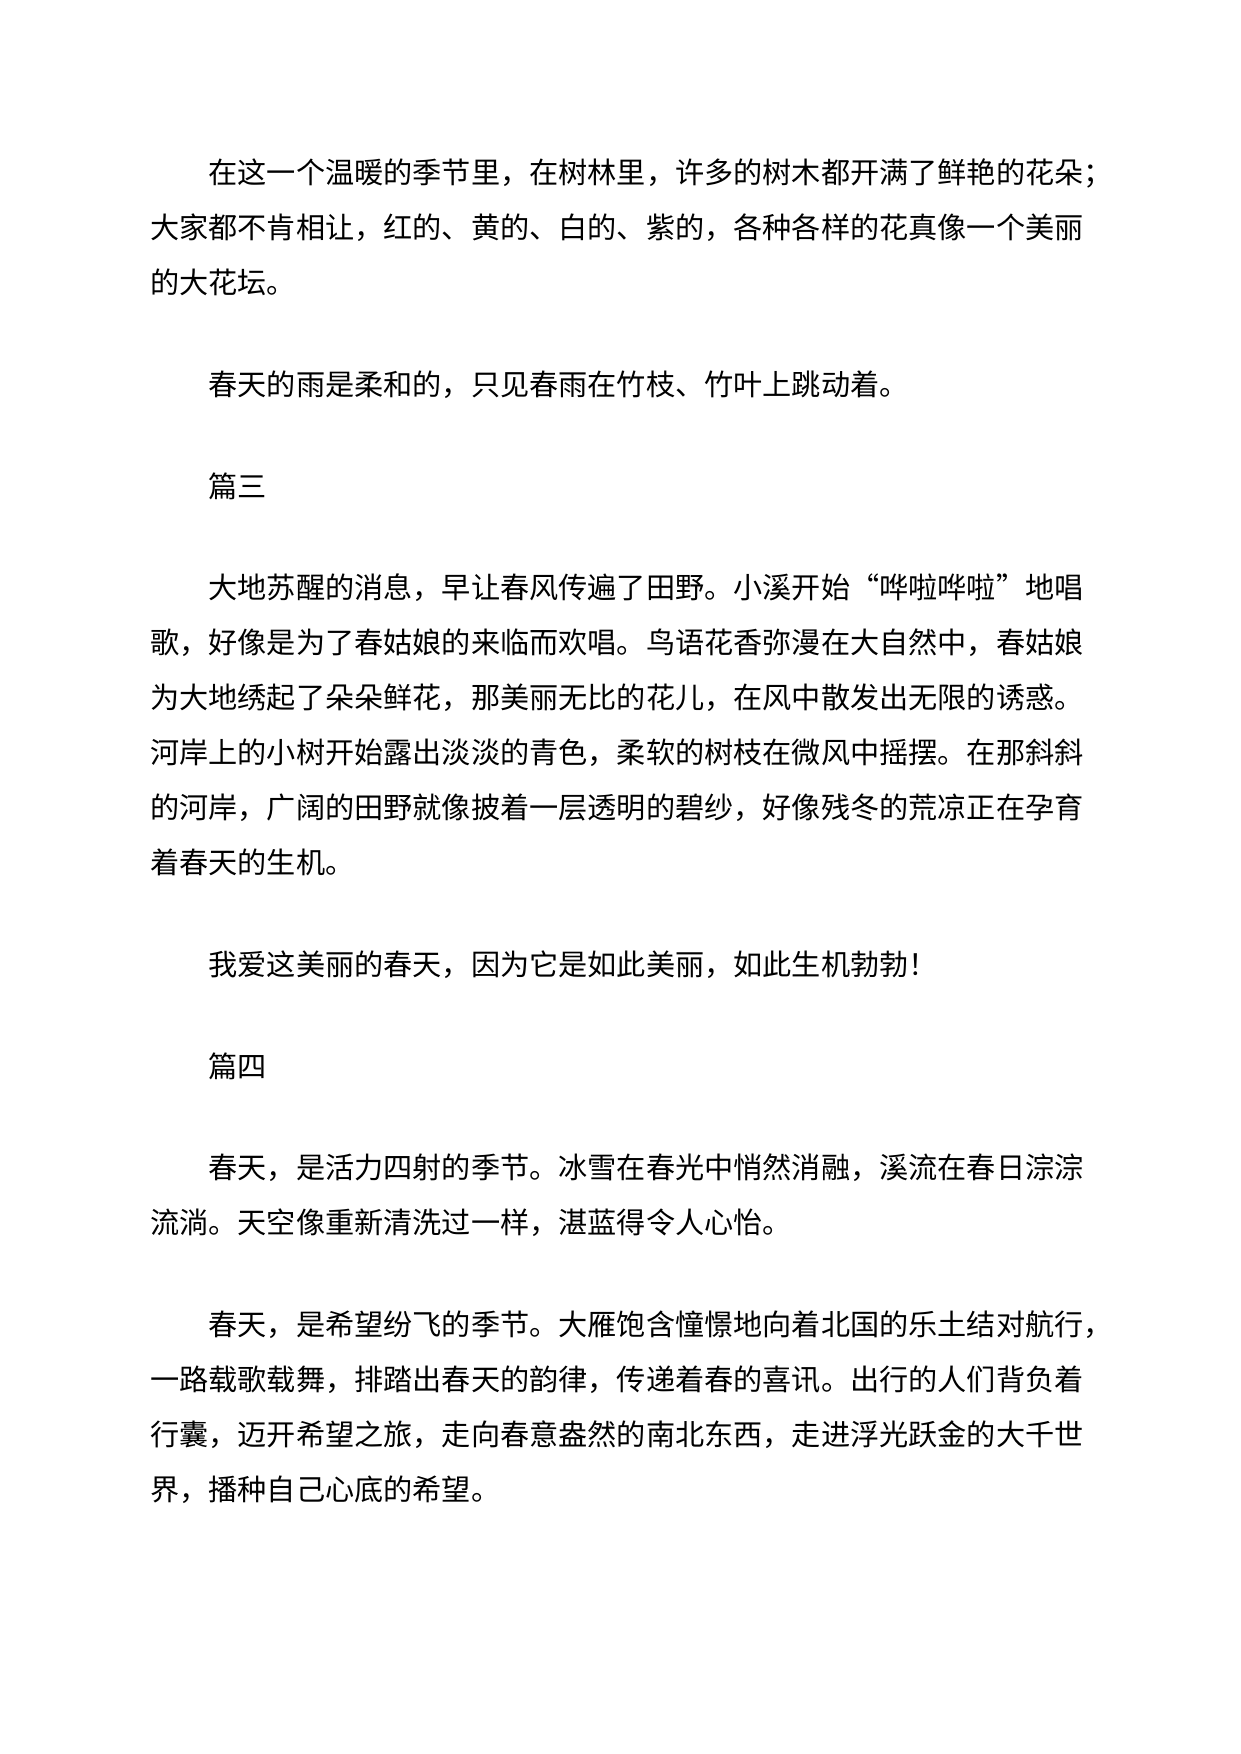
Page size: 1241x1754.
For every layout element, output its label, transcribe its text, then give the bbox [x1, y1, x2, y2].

text 大地苏醒的消息，早让春风传遍了田野。小溪开始“哗啦哗啦”地唱歌，好像是为了春姑娘的来临而欢唱。鸟语花香弥漫在大自然中，春姑娘为大地绣起了朵朵鲜花，那美丽无比的花儿，在风中散发出无限的诱惑。河岸上的小树开始露出淡淡的青色，柔软的树枝在微风中摇摆。在那斜斜的河岸，广阔的田野就像披着一层透明的碧纱，好像残冬的荒凉正在孕育着春天的生机。 [150, 565, 1090, 882]
text 篇三 [150, 463, 1090, 506]
text 春天，是活力四射的季节。冰雪在春光中悄然消融，溪流在春日淙淙流淌。天空像重新清洗过一样，湛蓝得令人心怡。 [150, 1145, 1090, 1242]
text 我爱这美丽的春天，因为它是如此美丽，如此生机勃勃！ [150, 941, 1090, 984]
text 春天的雨是柔和的，只见春雨在竹枝、竹叶上跳动着。 [150, 362, 1090, 404]
text 在这一个温暖的季节里，在树林里，许多的树木都开满了鲜艳的花朵；大家都不肯相让，红的、黄的、白的、紫的，各种各样的花真像一个美丽的大花坛。 [150, 150, 1090, 302]
text 春天，是希望纷飞的季节。大雁饱含憧憬地向着北国的乐土结对航行，一路载歌载舞，排踏出春天的韵律，传递着春的喜讯。出行的人们背负着行囊，迈开希望之旅，走向春意盎然的南北东西，走进浮光跃金的大千世界，播种自己心底的希望。 [150, 1302, 1090, 1508]
text 篇四 [150, 1043, 1090, 1085]
